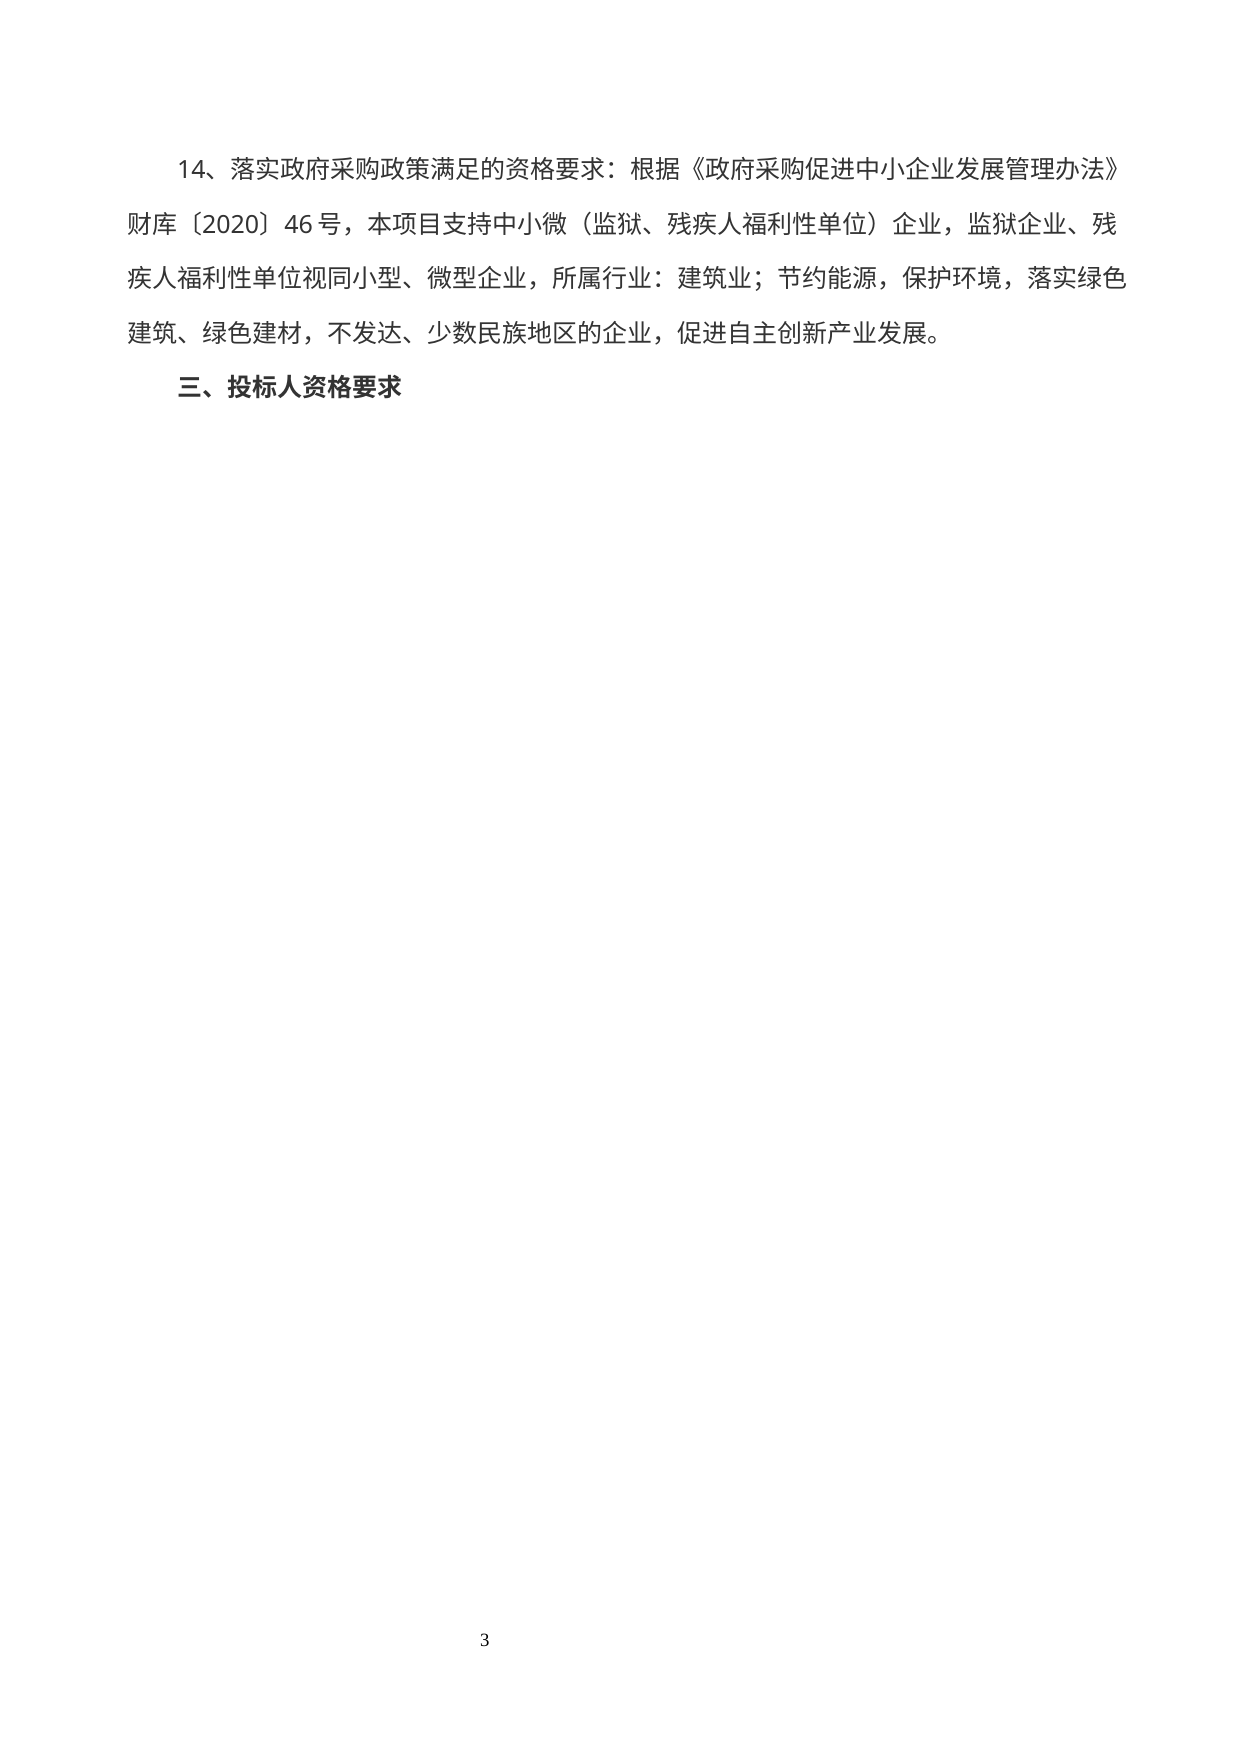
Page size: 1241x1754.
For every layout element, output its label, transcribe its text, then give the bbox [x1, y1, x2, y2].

text 14、落实政府采购政策满足的资格要求：根据《政府采购促进中小企业发展管理办法》财库〔2020〕46号，本项目支持中小微（监狱、残疾人福利性单位）企业，监狱企业、残疾人福利性单位视同小型、微型企业，所属行业：建筑业；节约能源，保护环境，落实绿色建筑、绿色建材，不发达、少数民族地区的企业，促进自主创新产业发展。 [127, 150, 1133, 349]
text 三、投标人资格要求 [127, 367, 1133, 404]
